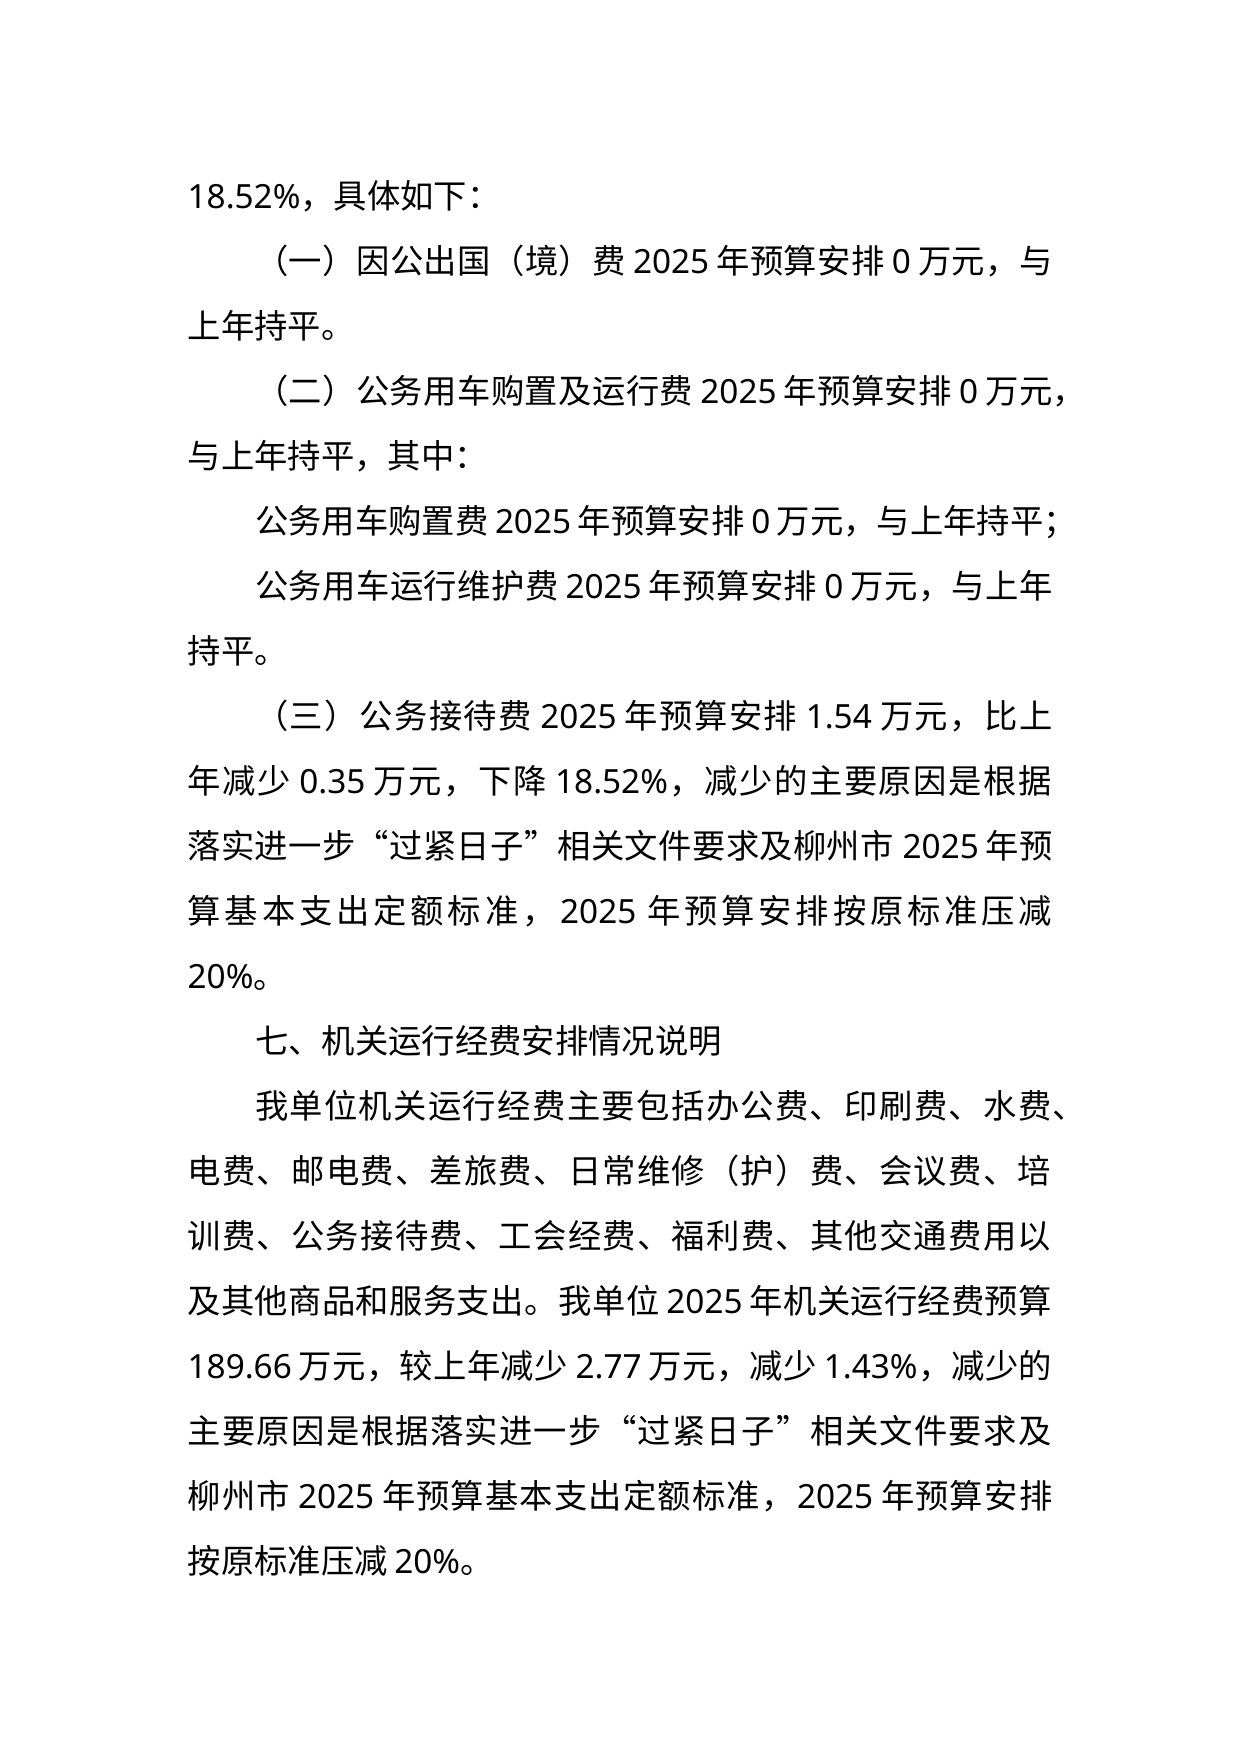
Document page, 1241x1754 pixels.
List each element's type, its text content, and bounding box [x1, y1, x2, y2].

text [187, 162, 1053, 227]
text （三）公务接待费2025年预算安排1.54万元，比上年减少0.35万元，下降18.52%，减少的主要原因是根据落实进一步“过紧日子”相关文件要求及柳州市2025年预算基本支出定额标准，2025年预算安排按原标准压减20%。 [187, 682, 1053, 1007]
text 公务用车购置费2025年预算安排0万元，与上年持平； [187, 487, 1053, 552]
text 我单位机关运行经费主要包括办公费、印刷费、水费、电费、邮电费、差旅费、日常维修（护）费、会议费、培训费、公务接待费、工会经费、福利费、其他交通费用以及其他商品和服务支出。我单位2025年机关运行经费预算189.66万元，较上年减少2.77万元，减少1.43%，减少的主要原因是根据落实进一步“过紧日子”相关文件要求及柳州市2025年预算基本支出定额标准，2025年预算安排按原标准压减20%。 [187, 1072, 1053, 1592]
text 七、机关运行经费安排情况说明 [187, 1007, 1053, 1072]
text （二）公务用车购置及运行费2025年预算安排0万元，与上年持平，其中： [187, 357, 1053, 487]
text （一）因公出国（境）费2025年预算安排0万元，与上年持平。 [187, 227, 1053, 357]
text 公务用车运行维护费2025年预算安排0万元，与上年持平。 [187, 552, 1053, 682]
